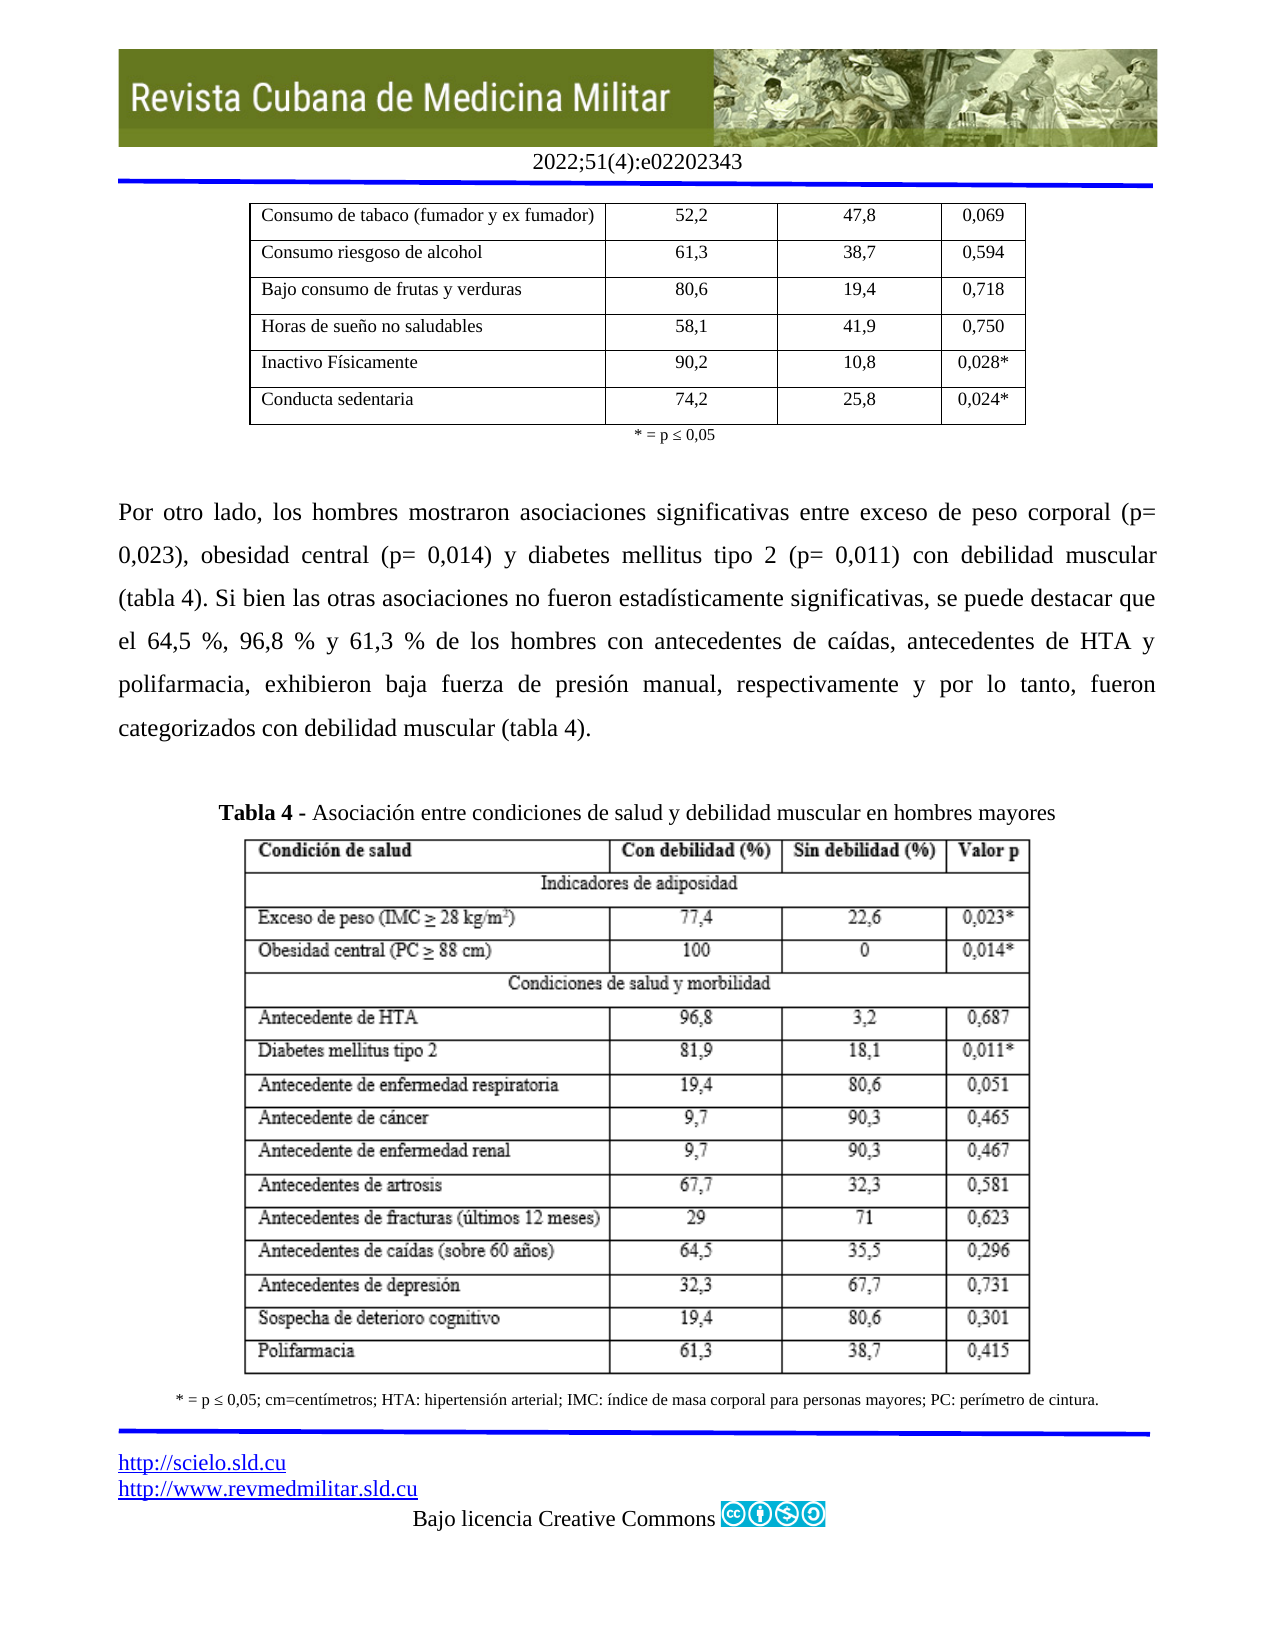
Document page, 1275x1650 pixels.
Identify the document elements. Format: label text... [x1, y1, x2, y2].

picture [720, 1501, 826, 1527]
table_cell Inactivo Físicamente [251, 351, 605, 387]
table_cell 0,750 [942, 315, 1025, 350]
table_cell Bajo consumo de frutas y verduras [251, 278, 605, 313]
table_cell 90,2 [606, 351, 777, 387]
text Tabla 4 - Asociación entre condiciones de salud y debilidad muscular en hombres mayores [118, 799, 1157, 825]
table_cell 74,2 [606, 388, 777, 424]
table_cell 41,9 [778, 315, 941, 350]
table_cell 0,028* [942, 351, 1025, 387]
table_cell 58,1 [606, 315, 777, 350]
table_cell 38,7 [778, 241, 941, 277]
table_cell Conducta sedentaria [251, 388, 605, 424]
table_cell 47,8 [778, 204, 941, 240]
table_cell 19,4 [778, 278, 941, 313]
text * = p ≤ 0,05; cm=centímetros; HTA: hipertensión arterial; IMC: índice de masa corporal para personas mayores; PC: perímetro de cintura. [118, 1390, 1157, 1409]
table_cell 0,069 [942, 204, 1025, 240]
table_cell 25,8 [778, 388, 941, 424]
table_cell 10,8 [778, 351, 941, 387]
table_cell Horas de sueño no saludables [251, 315, 605, 350]
table_cell 0,024* [942, 388, 1025, 424]
table_cell 0,718 [942, 278, 1025, 313]
table_cell 80,6 [606, 278, 777, 313]
table_cell Consumo de tabaco (fumador y ex fumador) [251, 204, 605, 240]
table_cell 61,3 [606, 241, 777, 277]
table_cell Consumo riesgoso de alcohol [251, 241, 605, 277]
text * = p ≤ 0,05 [118, 425, 1157, 444]
picture [243, 838, 1032, 1376]
table_cell 0,594 [942, 241, 1025, 277]
text Por otro lado, los hombres mostraron asociaciones significativas entre exceso de peso corporal (p= 0,023), obesidad central (p= 0,014) y diabetes mellitus tipo 2 (p= 0,011) con debilidad muscular (tabla 4). Si bien las otras asociaciones no fueron estadísticamente significativas, se puede destacar que el 64,5 %, 96,8 % y 61,3 % de los hombres con antecedentes de caídas, antecedentes de HTA y polifarmacia, exhibieron baja fuerza de presión manual, respectivamente y por lo tanto, fueron categorizados con debilidad muscular (tabla 4). [118, 497, 1157, 741]
table_cell 52,2 [606, 204, 777, 240]
picture [118, 49, 1158, 147]
